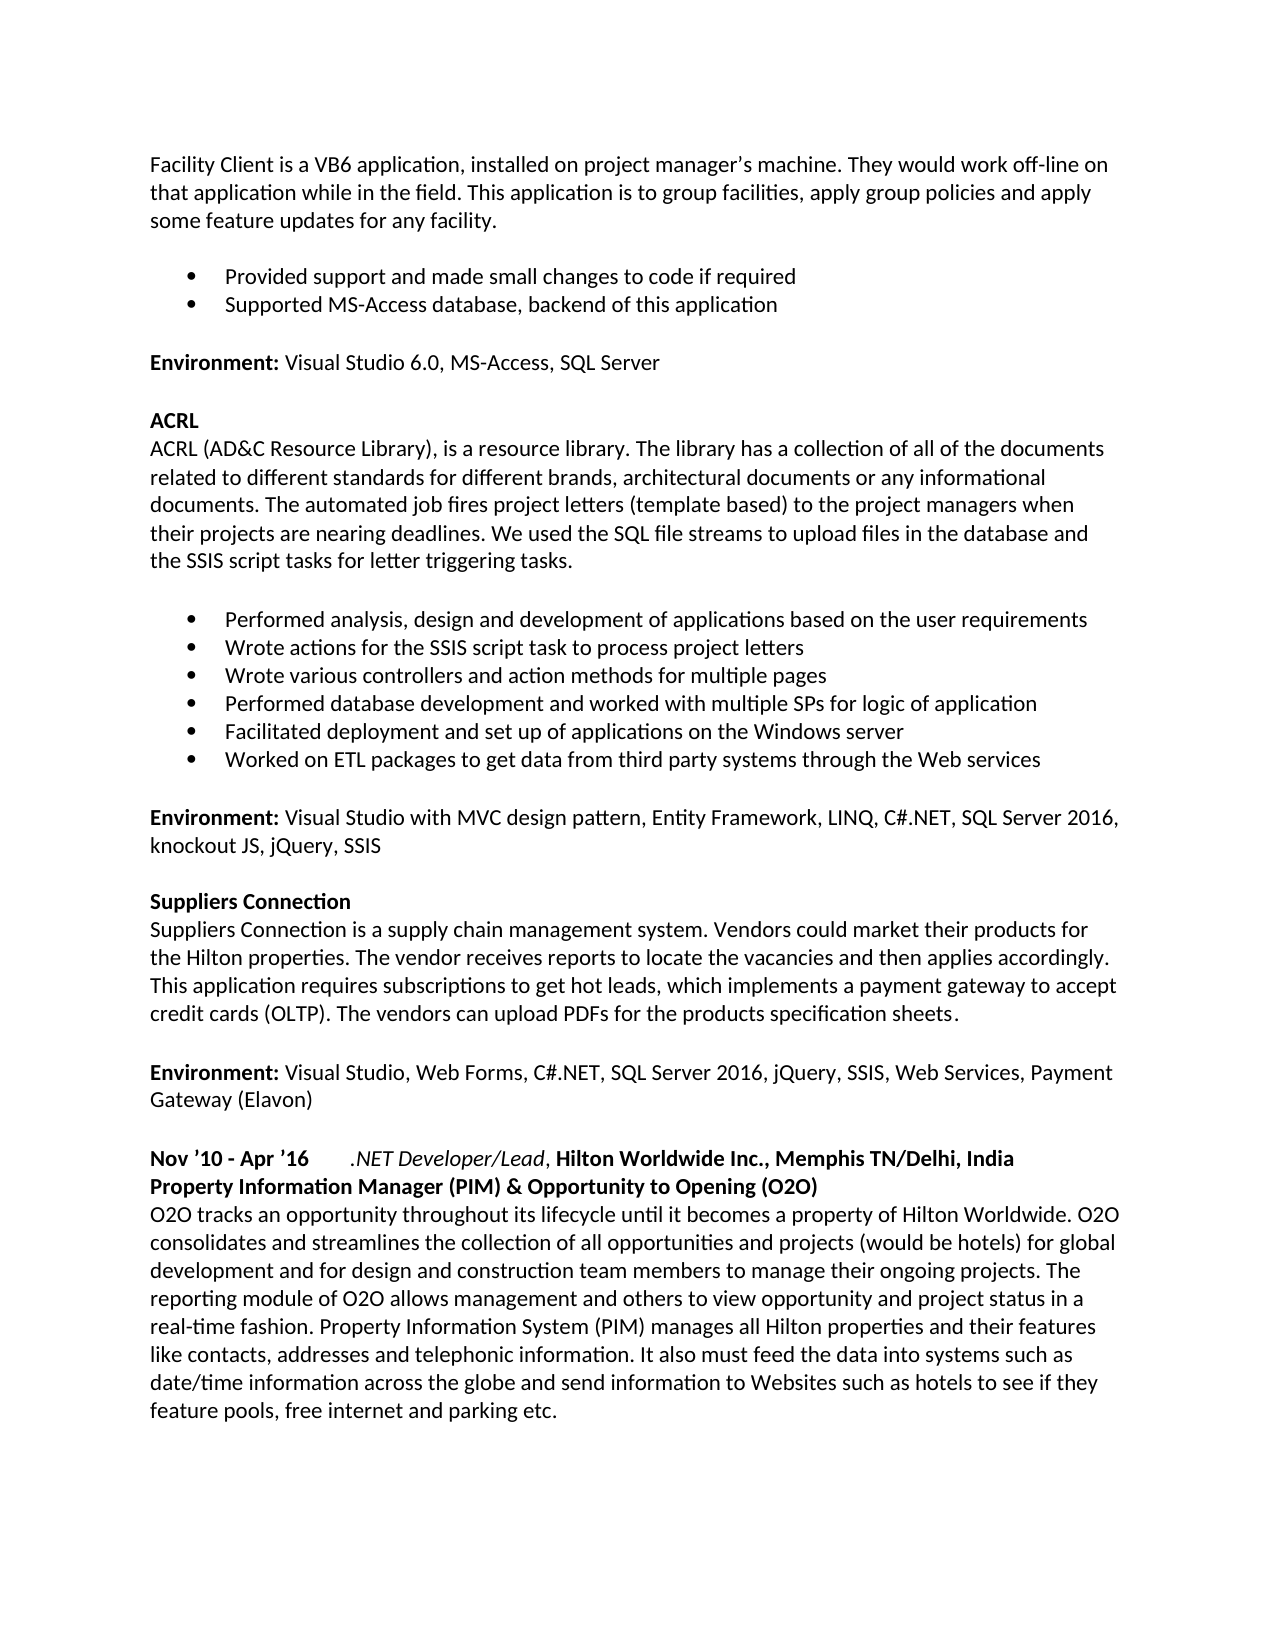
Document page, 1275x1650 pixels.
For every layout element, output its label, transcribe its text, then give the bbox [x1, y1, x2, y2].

list Wrote various controllers and action methods for multiple pages [187, 661, 1125, 689]
text Nov ’10 - Apr ’16 .NET Developer/Lead, Hilton Worldwide Inc., Memphis TN/Delhi, India [150, 1144, 1125, 1172]
text Environment: Visual Studio with MVC design pattern, Entity Framework, LINQ, C#.NET, SQL Server 2016, knockout JS, jQuery, SSIS [150, 803, 1125, 859]
list Performed database development and worked with multiple SPs for logic of application [187, 689, 1125, 717]
list Wrote actions for the SSIS script task to process project letters [187, 633, 1125, 661]
text Property Information Manager (PIM) & Opportunity to Opening (O2O) [150, 1172, 1125, 1200]
list Facilitated deployment and set up of applications on the Windows server [187, 717, 1125, 745]
text ACRL [150, 407, 1125, 434]
text Environment: Visual Studio 6.0, MS-Access, SQL Server [150, 348, 1125, 376]
list Worked on ETL packages to get data from third party systems through the Web services [187, 745, 1125, 773]
text Facility Client is a VB6 application, installed on project manager’s machine. They would work off-line on that application while in the field. This application is to group facilities, apply group policies and apply some feature updates for any facility. [150, 150, 1125, 234]
text ACRL (AD&C Resource Library), is a resource library. The library has a collection of all of the documents related to different standards for different brands, architectural documents or any informational documents. The automated job fires project letters (template based) to the project managers when their projects are nearing deadlines. We used the SQL file streams to upload files in the database and the SSIS script tasks for letter triggering tasks. [150, 434, 1125, 575]
list Supported MS-Access database, backend of this application [187, 290, 1125, 318]
list Performed analysis, design and development of applications based on the user requirements [187, 605, 1125, 633]
text Environment: Visual Studio, Web Forms, C#.NET, SQL Server 2016, jQuery, SSIS, Web Services, Payment Gateway (Elavon) [150, 1058, 1125, 1114]
text O2O tracks an opportunity throughout its lifecycle until it becomes a property of Hilton Worldwide. O2O consolidates and streamlines the collection of all opportunities and projects (would be hotels) for global development and for design and construction team members to manage their ongoing projects. The reporting module of O2O allows management and others to view opportunity and project status in a real-time fashion. Property Information System (PIM) manages all Hilton properties and their features like contacts, addresses and telephonic information. It also must feed the data into systems such as date/time information across the globe and send information to Websites such as hotels to see if they feature pools, free internet and parking etc. [150, 1200, 1125, 1424]
text Suppliers Connection is a supply chain management system. Vendors could market their products for the Hilton properties. The vendor receives reports to locate the vacancies and then applies accordingly. This application requires subscriptions to get hot leads, which implements a payment gateway to accept credit cards (OLTP). The vendors can upload PDFs for the products specification sheets. [150, 915, 1125, 1027]
text Suppliers Connection [150, 887, 1125, 915]
list Provided support and made small changes to code if required [187, 262, 1125, 290]
